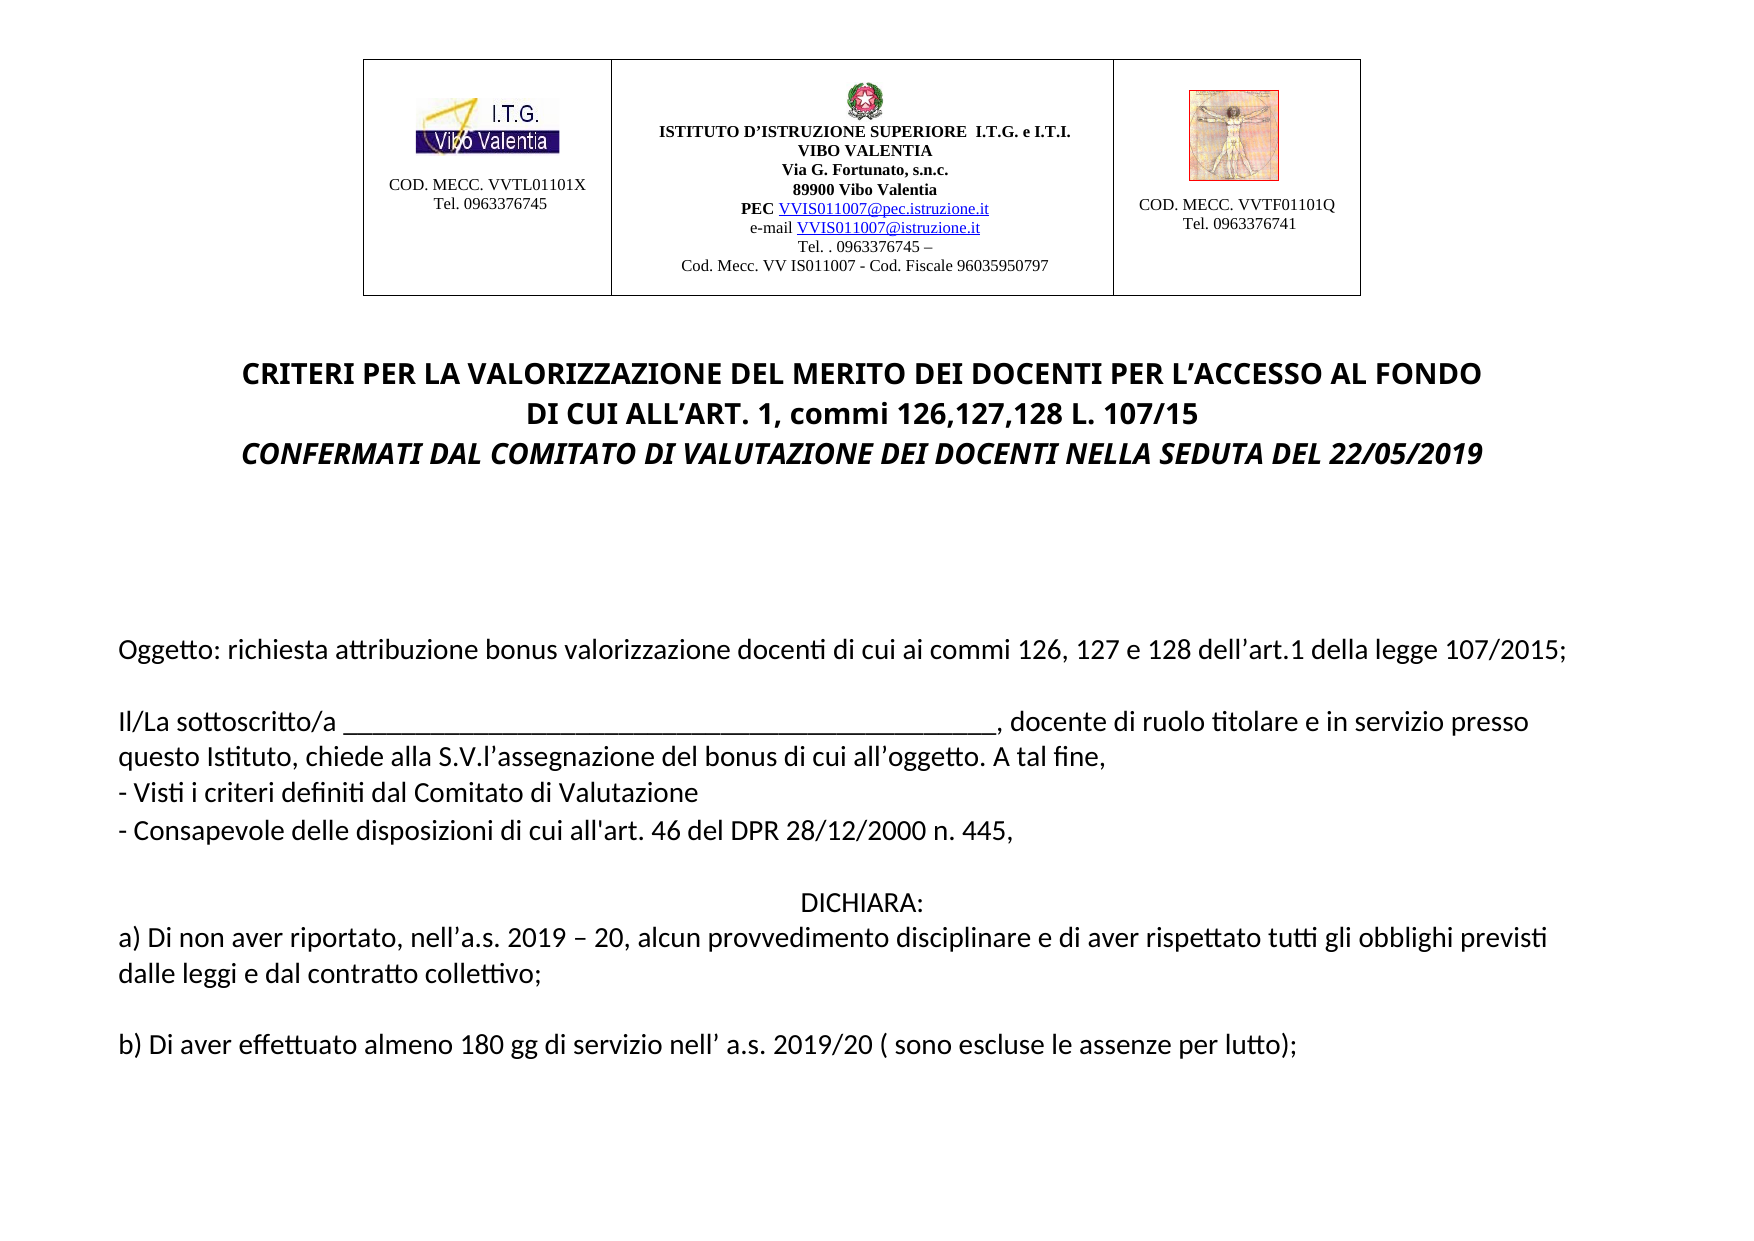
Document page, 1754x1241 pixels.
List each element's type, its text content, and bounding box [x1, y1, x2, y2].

text CRITERI PER LA VALORIZZAZIONE DEL MERITO DEI DOCENTI PER L’ACCESSO AL FONDO [118, 354, 1606, 393]
picture [1190, 91, 1278, 180]
picture [846, 82, 884, 122]
text - Visti i criteri definiti dal Comitato di Valutazione [118, 774, 1606, 809]
text - Consapevole delle disposizioni di cui all'art. 46 del DPR 28/12/2000 n. 445, [118, 812, 1606, 848]
text DI CUI ALL’ART. 1, commi 126,127,128 L. 107/15 [118, 393, 1606, 433]
table_header COD. MECC. VVTF01101Q Tel. 0963376741 [1114, 60, 1360, 295]
text b) Di aver effettuato almeno 180 gg di servizio nell’ a.s. 2019/20 ( sono escluse le assenze per lutto); [118, 1026, 1606, 1062]
text a) Di non aver riportato, nell’a.s. 2019 – 20, alcun provvedimento disciplinare e di aver rispettato tutti gli obblighi previsti dalle leggi e dal contratto collettivo; [118, 919, 1606, 991]
table_header COD. MECC. VVTL01101X Tel. 0963376745 [364, 60, 611, 295]
text DICHIARA: [118, 884, 1606, 919]
table_header ISTITUTO D’ISTRUZIONE SUPERIORE I.T.G. e I.T.I. VIBO VALENTIA Via G. Fortunato, s.n.c. 89900 Vibo Valentia PEC VVIS011007@pec.istruzione.it e-mail VVIS011007@istruzione.it Tel. . 0963376745 – Cod. Mecc. VV IS011007 - Cod. Fiscale 96035950797 [612, 60, 1113, 295]
text CONFERMATI DAL COMITATO DI VALUTAZIONE DEI DOCENTI NELLA SEDUTA DEL 22/05/2019 [118, 433, 1606, 473]
picture [415, 98, 560, 156]
text Il/La sottoscritto/a _____________________________________________, docente di ruolo titolare e in servizio presso questo Istituto, chiede alla S.V.l’assegnazione del bonus di cui all’oggetto. A tal fine, [118, 703, 1606, 774]
text Oggetto: richiesta attribuzione bonus valorizzazione docenti di cui ai commi 126, 127 e 128 dell’art.1 della legge 107/2015; [118, 631, 1606, 667]
